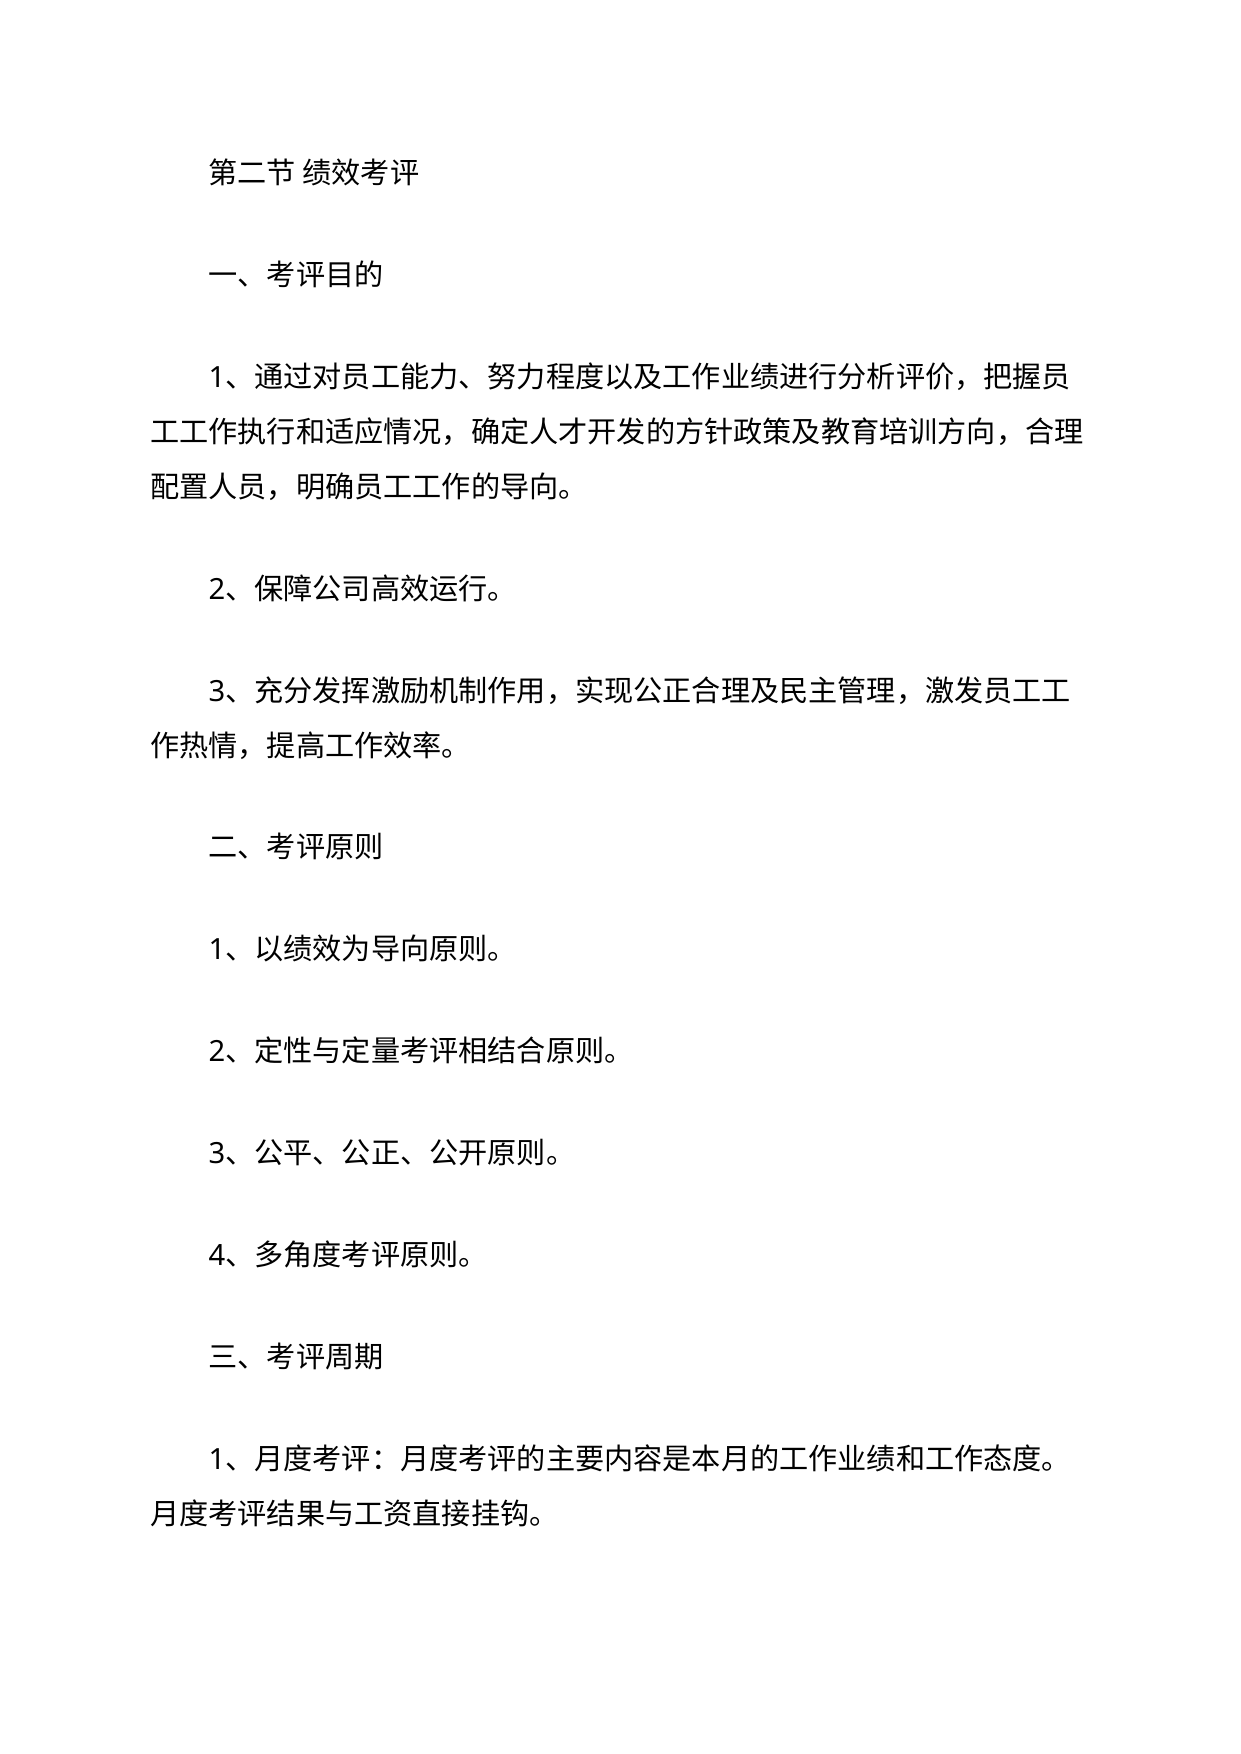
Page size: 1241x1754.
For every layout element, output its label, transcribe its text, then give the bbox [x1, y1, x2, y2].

text 3、公平、公正、公开原则。 [150, 1130, 1090, 1172]
text 3、充分发挥激励机制作用，实现公正合理及民主管理，激发员工工作热情，提高工作效率。 [150, 667, 1090, 764]
text 4、多角度考评原则。 [150, 1232, 1090, 1274]
text 第二节 绩效考评 [150, 150, 1090, 192]
text 1、通过对员工能力、努力程度以及工作业绩进行分析评价，把握员工工作执行和适应情况，确定人才开发的方针政策及教育培训方向，合理配置人员，明确员工工作的导向。 [150, 353, 1090, 506]
text 1、月度考评：月度考评的主要内容是本月的工作业绩和工作态度。月度考评结果与工资直接挂钩。 [150, 1435, 1090, 1533]
text 一、考评目的 [150, 252, 1090, 294]
text 1、以绩效为导向原则。 [150, 926, 1090, 968]
text 2、定性与定量考评相结合原则。 [150, 1028, 1090, 1070]
text 三、考评周期 [150, 1334, 1090, 1376]
text 二、考评原则 [150, 824, 1090, 866]
text 2、保障公司高效运行。 [150, 565, 1090, 608]
